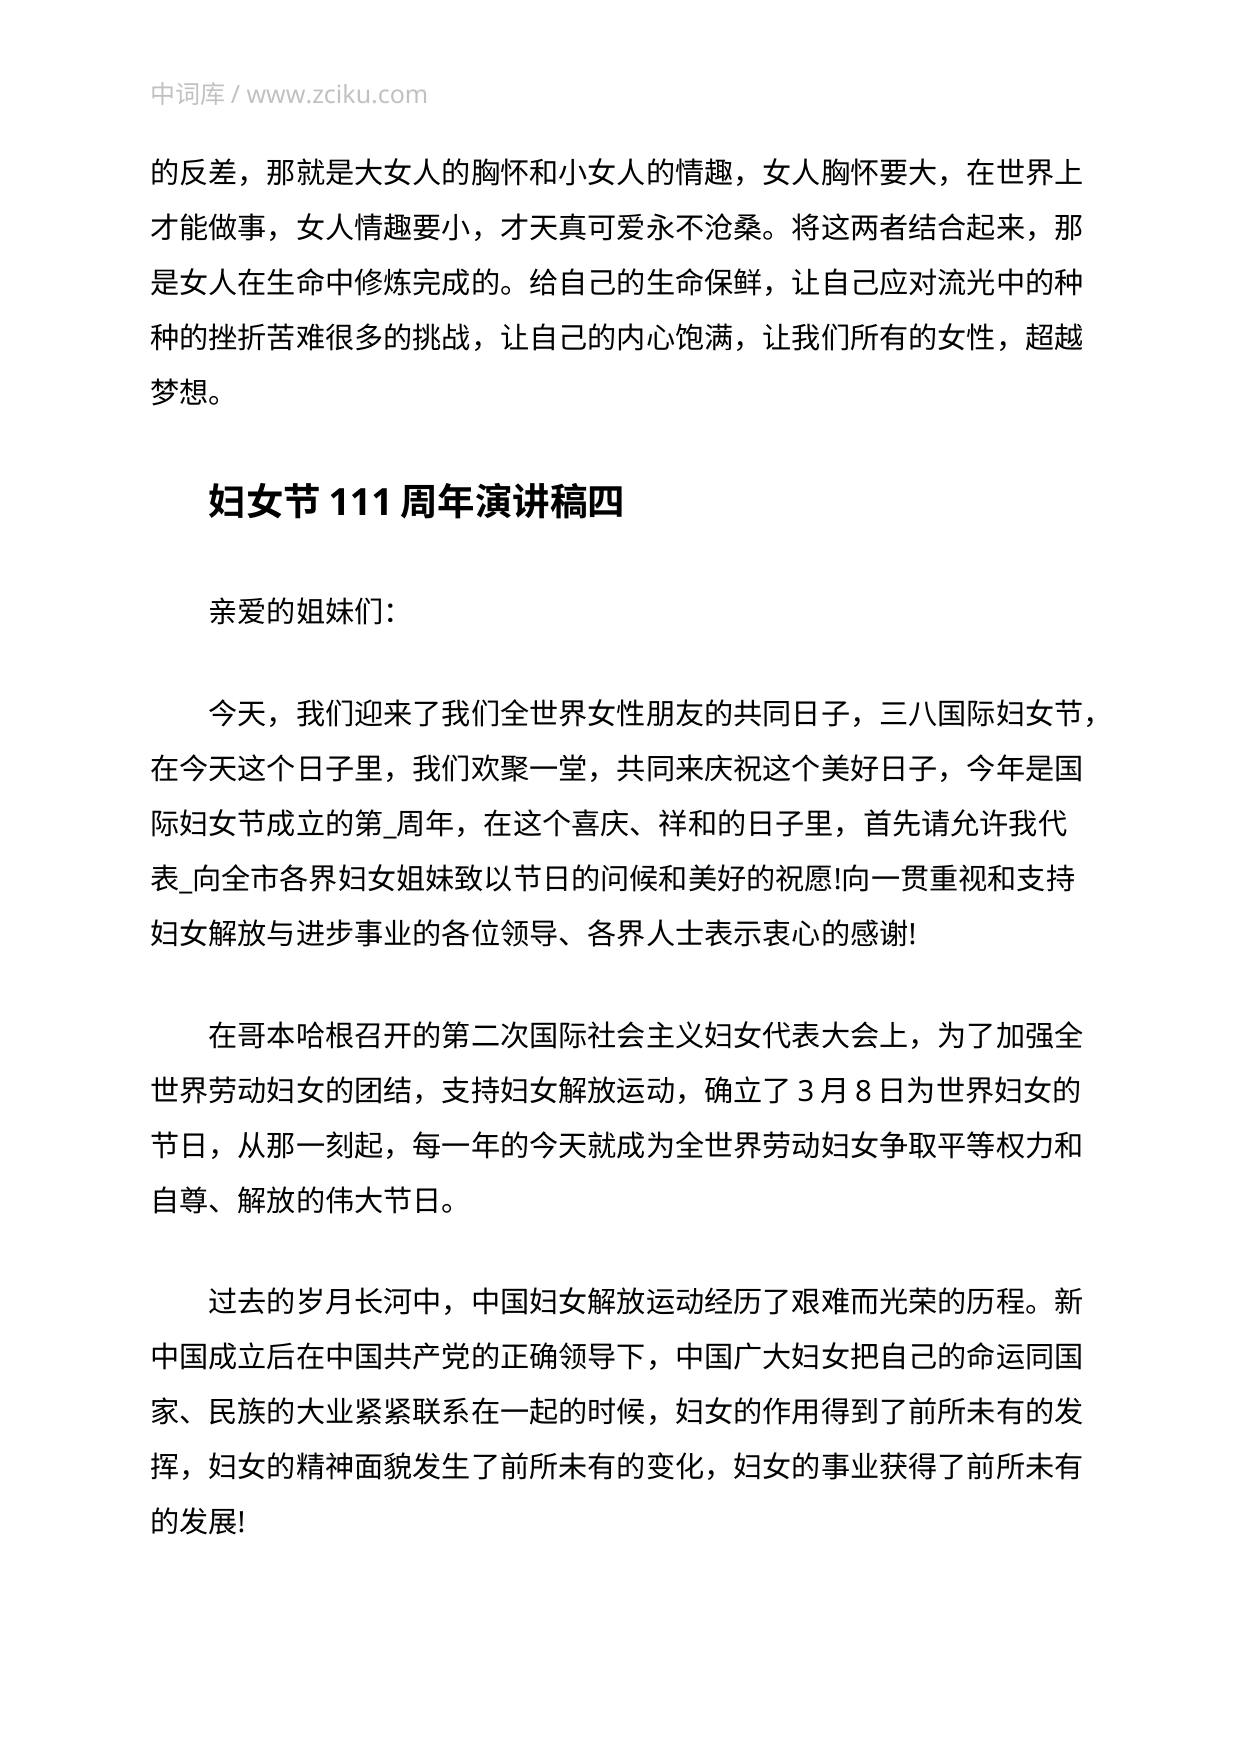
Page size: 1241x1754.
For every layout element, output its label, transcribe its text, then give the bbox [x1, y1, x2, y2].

text 今天，我们迎来了我们全世界女性朋友的共同日子，三八国际妇女节，在今天这个日子里，我们欢聚一堂，共同来庆祝这个美好日子，今年是国际妇女节成立的第_周年，在这个喜庆、祥和的日子里，首先请允许我代表_向全市各界妇女姐妹致以节日的问候和美好的祝愿!向一贯重视和支持妇女解放与进步事业的各位领导、各界人士表示衷心的感谢! [150, 691, 1090, 953]
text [150, 150, 1090, 412]
text 亲爱的姐妹们： [150, 589, 1090, 631]
text 在哥本哈根召开的第二次国际社会主义妇女代表大会上，为了加强全世界劳动妇女的团结，支持妇女解放运动，确立了3月8日为世界妇女的节日，从那一刻起，每一年的今天就成为全世界劳动妇女争取平等权力和自尊、解放的伟大节日。 [150, 1012, 1090, 1219]
text 妇女节111周年演讲稿四 [150, 471, 1090, 526]
text 过去的岁月长河中，中国妇女解放运动经历了艰难而光荣的历程。新中国成立后在中国共产党的正确领导下，中国广大妇女把自己的命运同国家、民族的大业紧紧联系在一起的时候，妇女的作用得到了前所未有的发挥，妇女的精神面貌发生了前所未有的变化，妇女的事业获得了前所未有的发展! [150, 1279, 1090, 1541]
